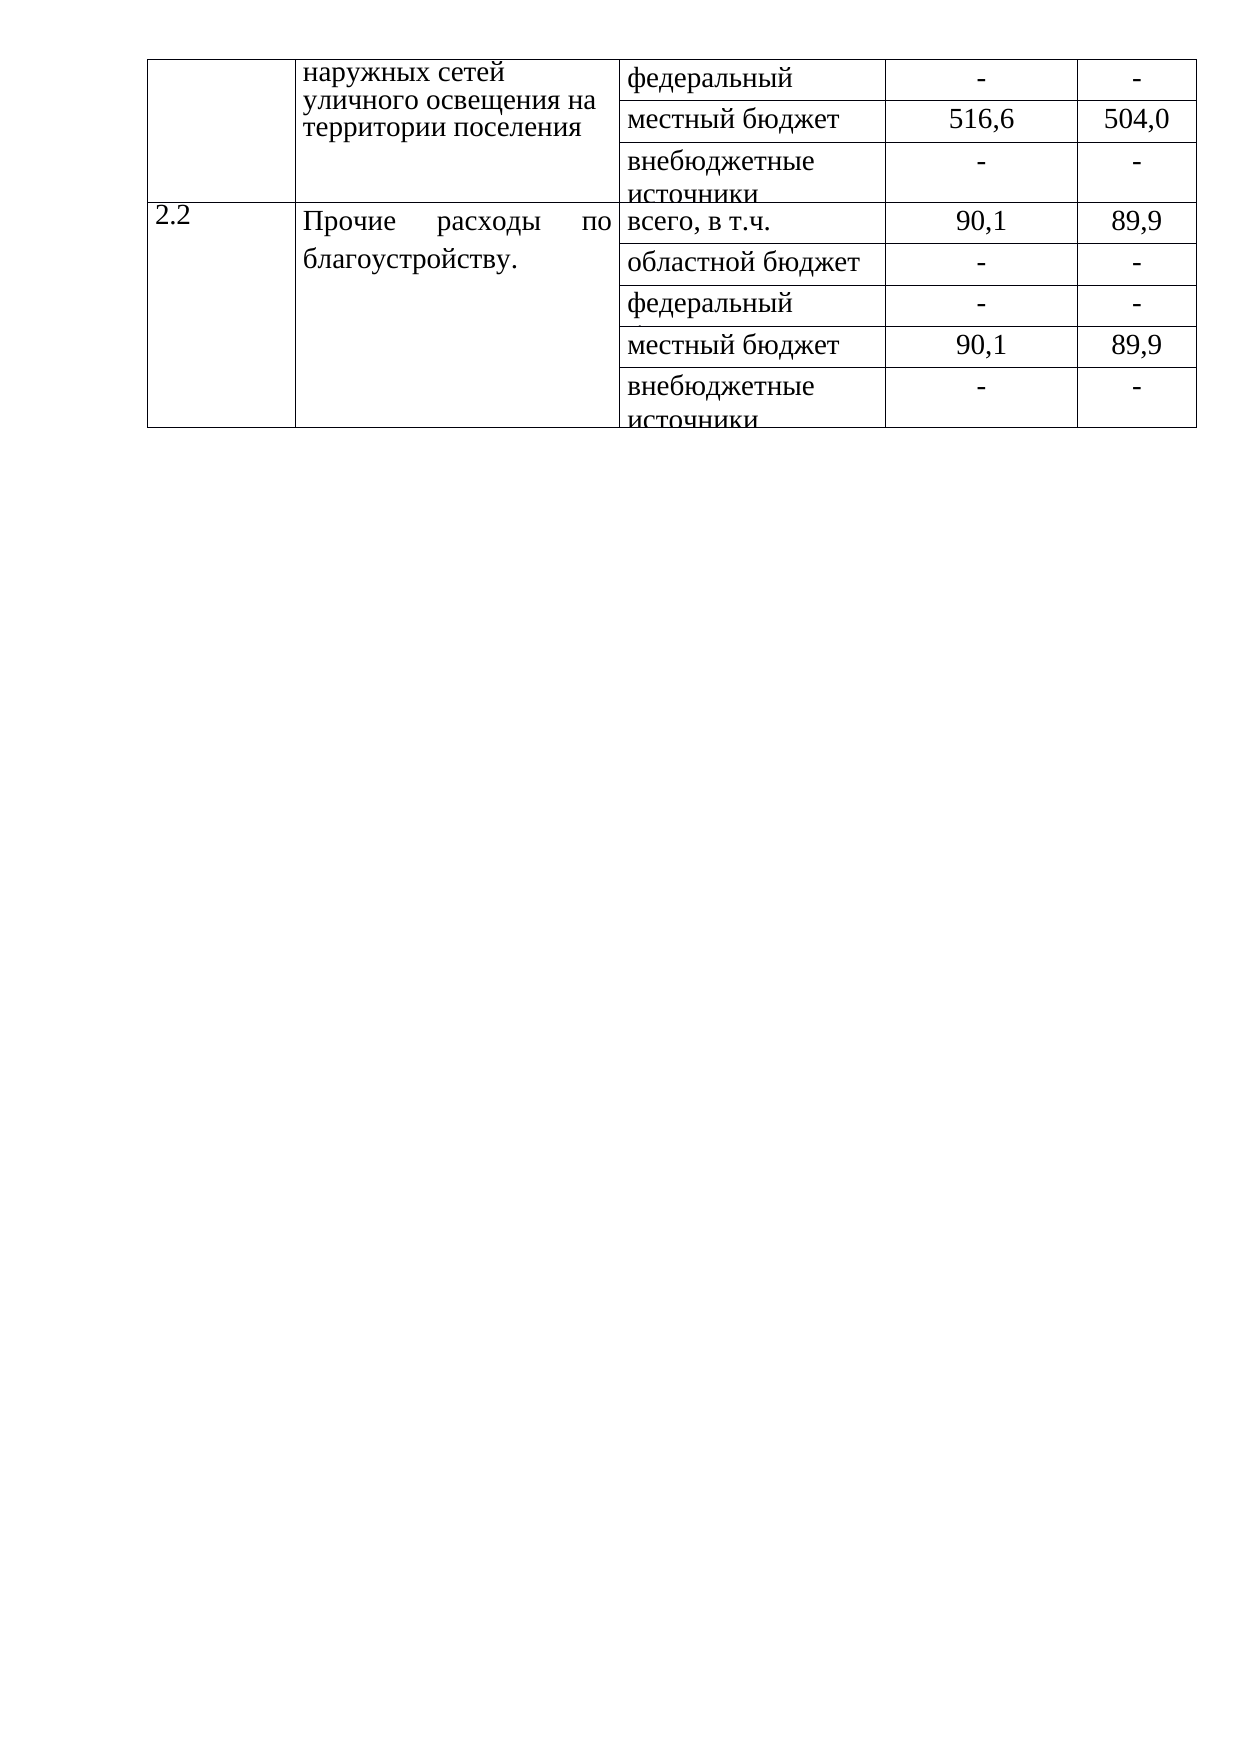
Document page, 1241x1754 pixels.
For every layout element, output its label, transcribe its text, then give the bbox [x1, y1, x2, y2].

table_cell 90,1 [886, 327, 1077, 367]
table_cell 89,9 [1078, 327, 1196, 367]
table_cell - [886, 368, 1077, 427]
table_cell внебюджетные источники [620, 143, 885, 202]
table_cell - [1078, 368, 1196, 427]
table_cell - [886, 244, 1077, 284]
table_cell местный бюджет [620, 101, 885, 142]
table_cell - [886, 286, 1077, 326]
table_cell - [886, 60, 1077, 100]
table_cell 89,9 [1078, 203, 1196, 243]
table_cell Прочие расходы по благоустройству. [296, 203, 619, 427]
table_cell - [1078, 286, 1196, 326]
table_cell федеральный бюджет [620, 286, 885, 326]
table_cell всего, в т.ч. [620, 203, 885, 243]
table_cell 90,1 [886, 203, 1077, 243]
table_cell 2.2 [148, 203, 295, 427]
table_cell 504,0 [1078, 101, 1196, 142]
table_cell внебюджетные источники [620, 368, 885, 427]
table_cell областной бюджет [620, 244, 885, 284]
table_cell - [1078, 143, 1196, 202]
table_cell местный бюджет [620, 327, 885, 367]
table_cell - [886, 143, 1077, 202]
table_cell 516,6 [886, 101, 1077, 142]
table_cell - [1078, 244, 1196, 284]
table_cell - [1078, 60, 1196, 100]
table_cell федеральный бюджет [620, 60, 885, 100]
